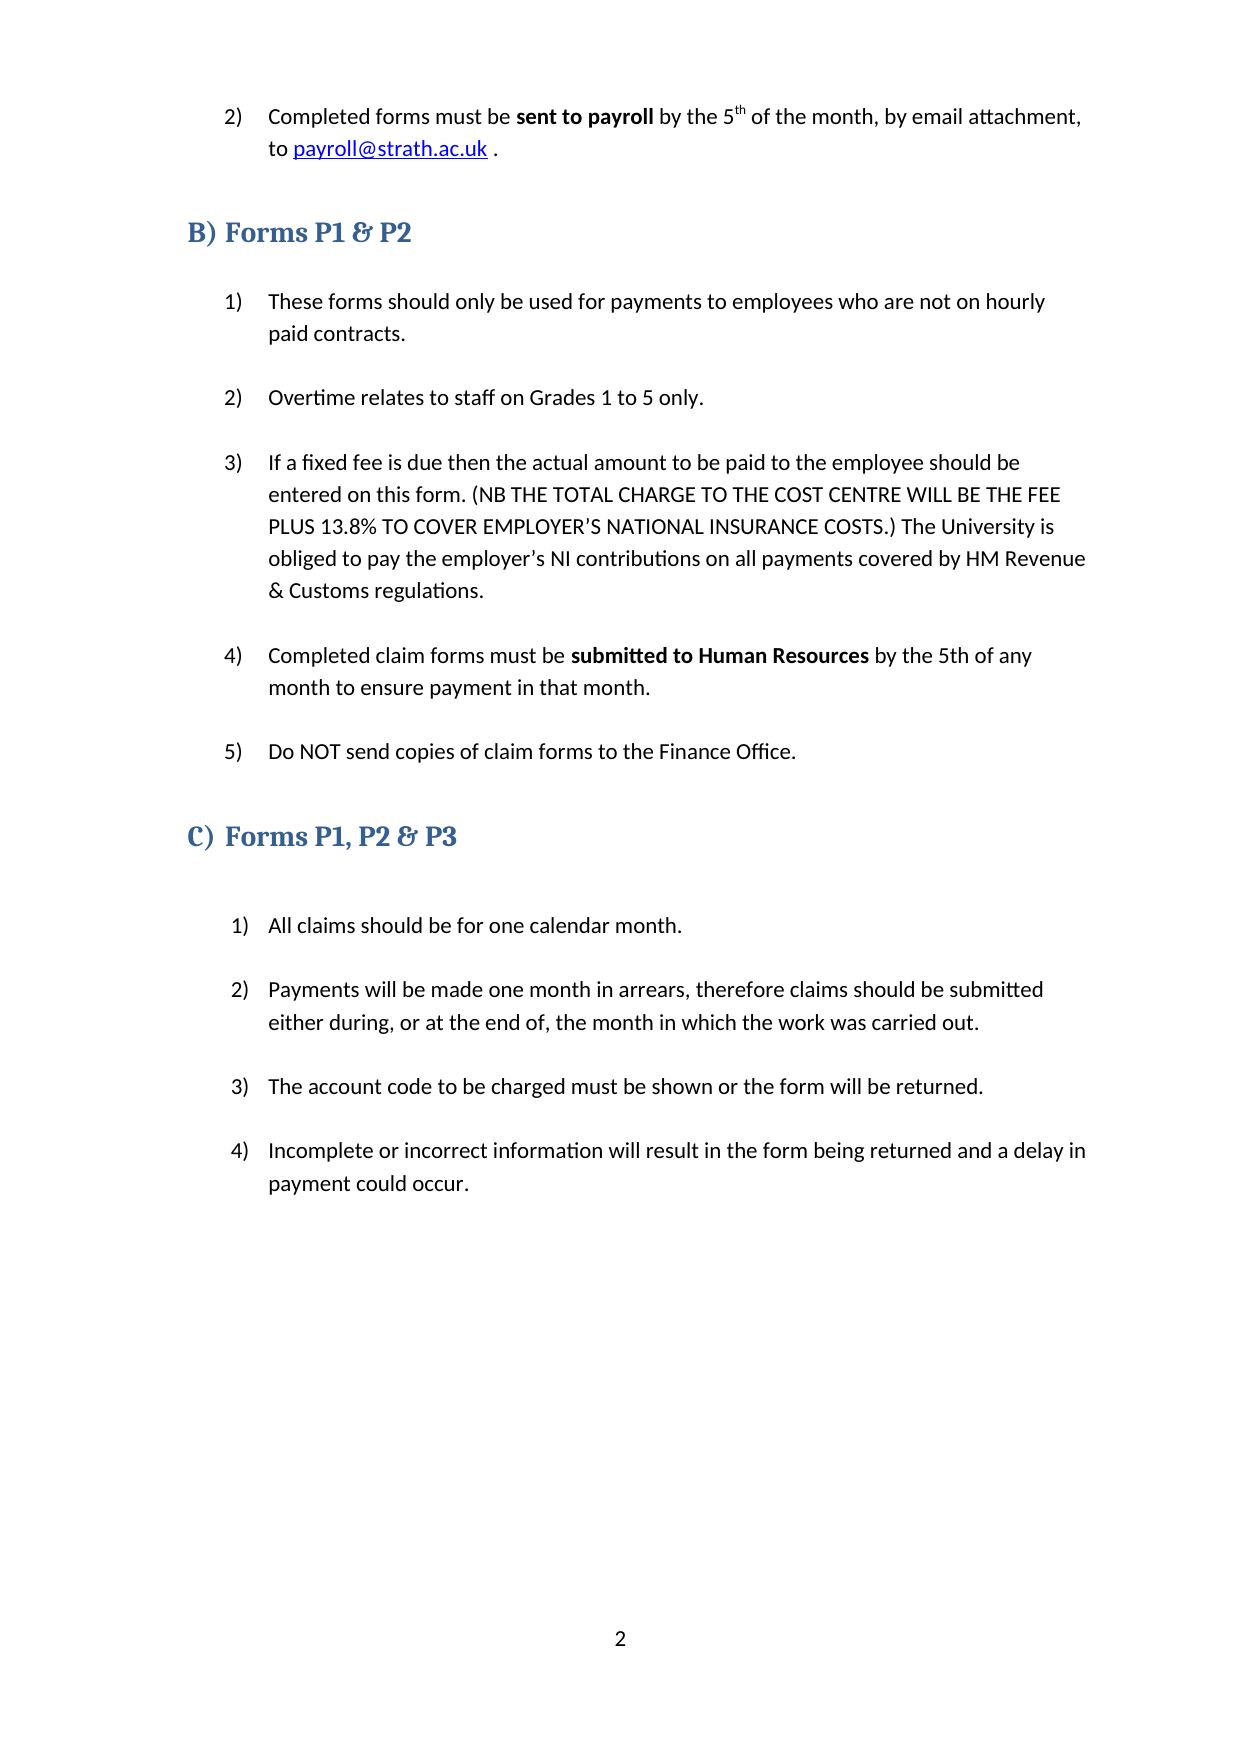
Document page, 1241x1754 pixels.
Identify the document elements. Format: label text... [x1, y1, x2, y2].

list These forms should only be used for payments to employees who are not on hourly paid contracts. [224, 287, 1090, 347]
subtitle Forms P1 & P2 [187, 216, 1090, 250]
list Completed claim forms must be submitted to Human Resources by the 5th of any month to ensure payment in that month. [224, 641, 1090, 701]
list Completed forms must be sent to payroll by the 5th of the month, by email attachment, to payroll@strath.ac.uk . [224, 102, 1090, 162]
list All claims should be for one calendar month. [231, 911, 1090, 939]
list Payments will be made one month in arrears, therefore claims should be submitted either during, or at the end of, the month in which the work was carried out. [231, 976, 1090, 1036]
subtitle Forms P1, P2 & P3 [187, 820, 1090, 853]
list If a fixed fee is due then the actual amount to be paid to the employee should be entered on this form. (NB THE TOTAL CHARGE TO THE COST CENTRE WILL BE THE FEE PLUS 13.8% TO COVER EMPLOYER’S NATIONAL INSURANCE COSTS.) The University is obliged to pay the employer’s NI contributions on all payments covered by HM Revenue & Customs regulations. [224, 448, 1090, 604]
list Incomplete or incorrect information will result in the form being returned and a delay in payment could occur. [231, 1137, 1090, 1197]
list The account code to be charged must be shown or the form will be returned. [231, 1072, 1090, 1100]
list Overtime relates to staff on Grades 1 to 5 only. [224, 383, 1090, 411]
list Do NOT send copies of claim forms to the Finance Office. [224, 737, 1090, 766]
